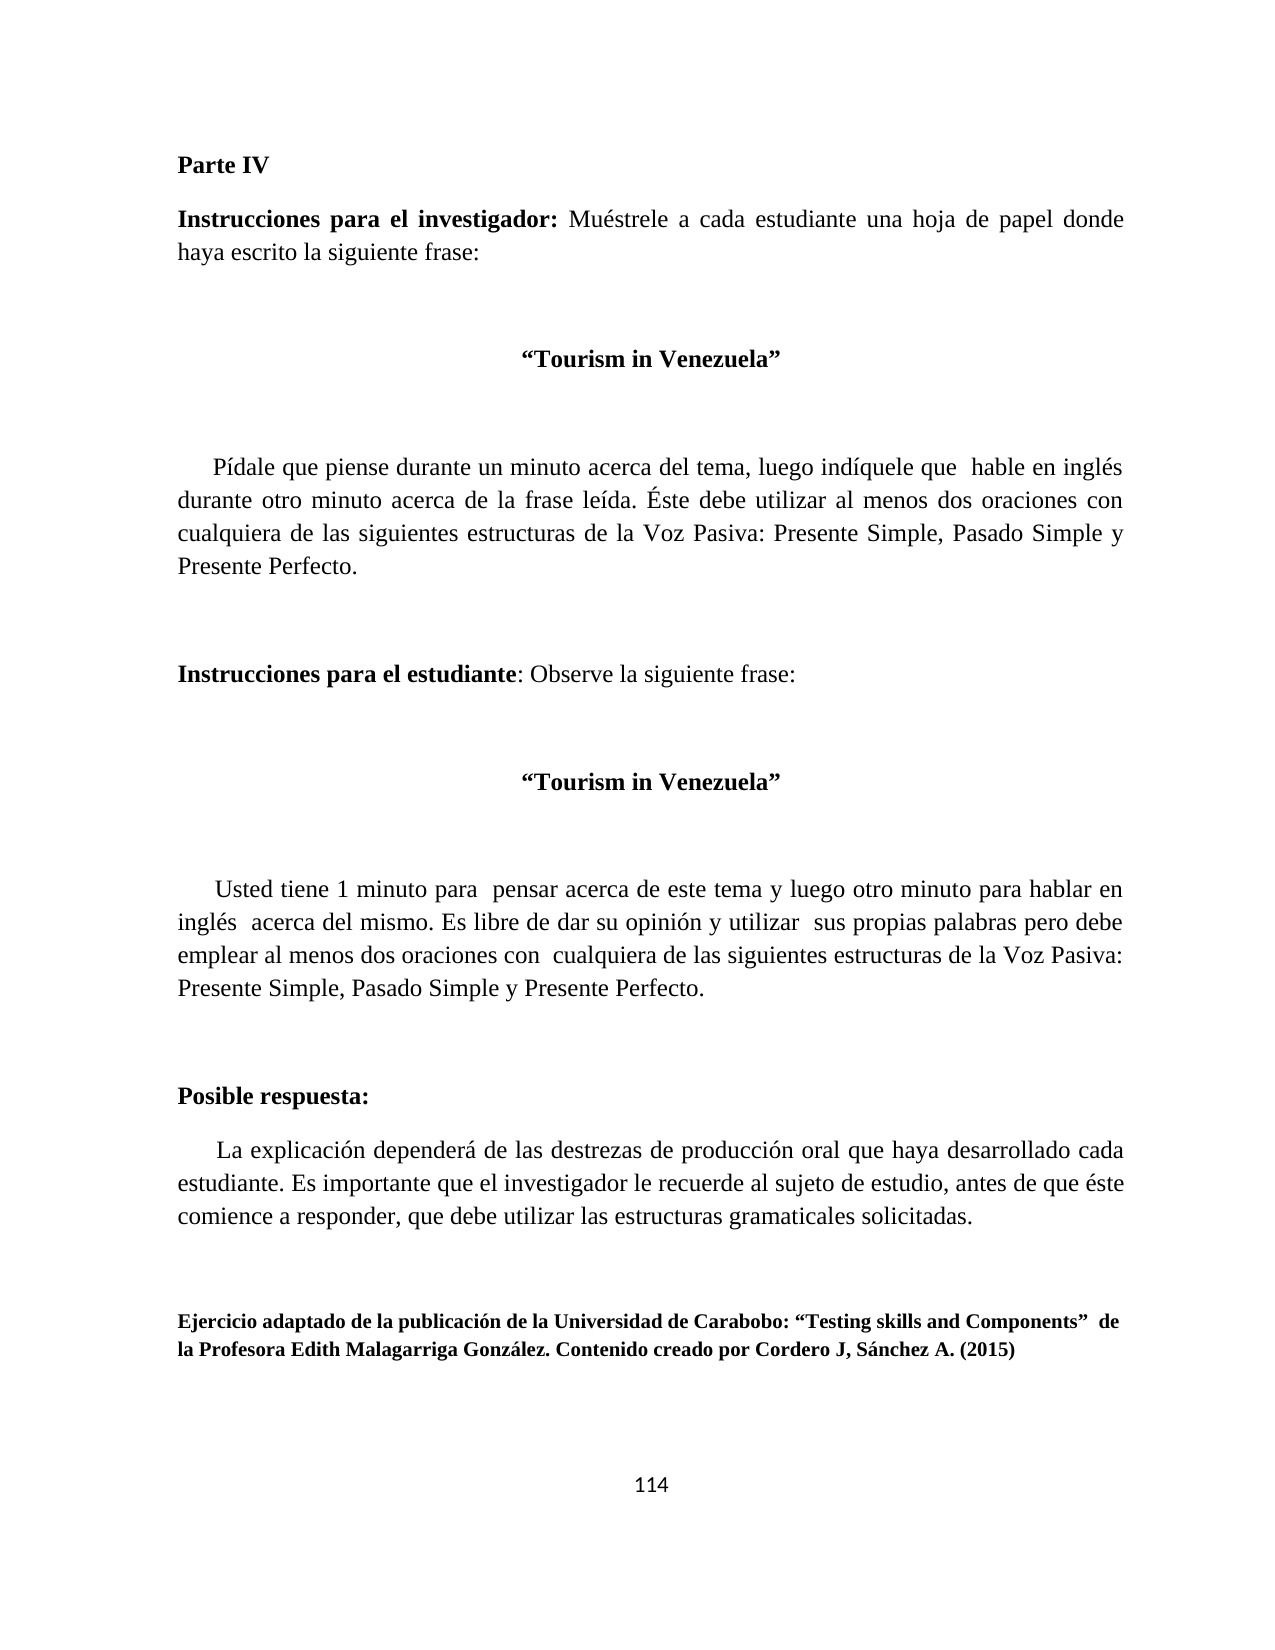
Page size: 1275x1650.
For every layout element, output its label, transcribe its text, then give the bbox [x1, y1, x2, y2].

text Usted tiene 1 minuto para pensar acerca de este tema y luego otro minuto para hablar en inglés acerca del mismo. Es libre de dar su opinión y utilizar sus propias palabras pero debe emplear al menos dos oraciones con cualquiera de las siguientes estructuras de la Voz Pasiva: Presente Simple, Pasado Simple y Presente Perfecto. [177, 874, 1125, 1002]
text Instrucciones para el investigador: Muéstrele a cada estudiante una hoja de papel donde haya escrito la siguiente frase: [177, 204, 1125, 266]
text La explicación dependerá de las destrezas de producción oral que haya desarrollado cada estudiante. Es importante que el investigador le recuerde al sujeto de estudio, antes de que éste comience a responder, que debe utilizar las estructuras gramaticales solicitadas. [177, 1135, 1125, 1230]
text Pídale que piense durante un minuto acerca del tema, luego indíquele que hable en inglés durante otro minuto acerca de la frase leída. Éste debe utilizar al menos dos oraciones con cualquiera de las siguientes estructuras de la Voz Pasiva: Presente Simple, Pasado Simple y Presente Perfecto. [177, 452, 1125, 580]
text Instrucciones para el estudiante: Observe la siguiente frase: [177, 659, 1125, 688]
text Parte IV [177, 150, 1125, 179]
text Posible respuesta: [177, 1081, 1125, 1110]
text “Tourism in Venezuela” [177, 344, 1125, 373]
text Ejercicio adaptado de la publicación de la Universidad de Carabobo: “Testing skills and Components” de la Profesora Edith Malagarriga González. Contenido creado por Cordero J, Sánchez A. (2015) [177, 1309, 1125, 1361]
text “Tourism in Venezuela” [177, 767, 1125, 796]
